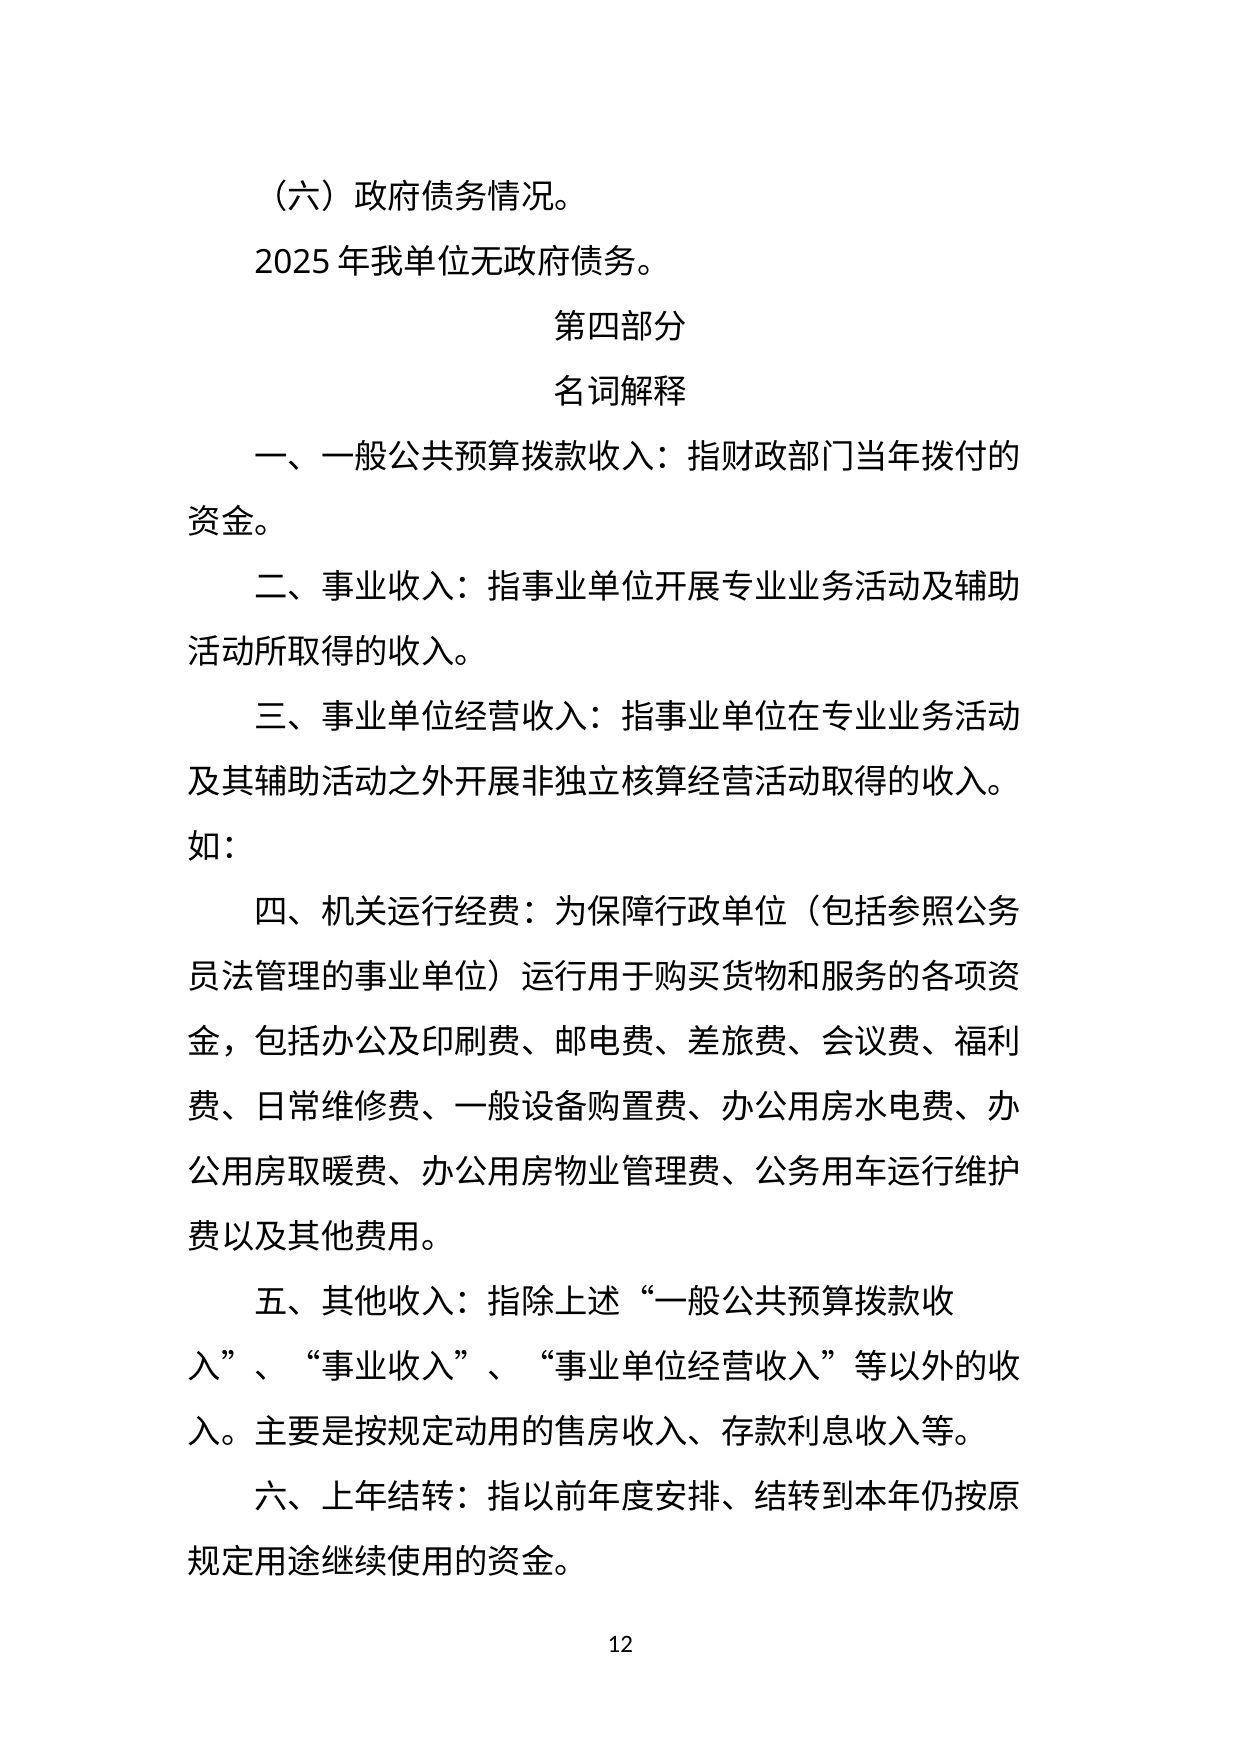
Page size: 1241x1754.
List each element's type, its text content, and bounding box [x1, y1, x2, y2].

text 第四部分 [187, 292, 1053, 357]
text 六、上年结转：指以前年度安排、结转到本年仍按原规定用途继续使用的资金。 [187, 1462, 1053, 1592]
text 一、一般公共预算拨款收入：指财政部门当年拨付的资金。 [187, 422, 1053, 552]
text 名词解释 [187, 357, 1053, 422]
text 五、其他收入：指除上述“一般公共预算拨款收入”、“事业收入”、“事业单位经营收入”等以外的收入。主要是按规定动用的售房收入、存款利息收入等。 [187, 1267, 1053, 1462]
text 三、事业单位经营收入：指事业单位在专业业务活动及其辅助活动之外开展非独立核算经营活动取得的收入。如： [187, 682, 1053, 877]
text 二、事业收入：指事业单位开展专业业务活动及辅助活动所取得的收入。 [187, 552, 1053, 682]
list 政府债务情况。 [187, 162, 1053, 227]
text 四、机关运行经费：为保障行政单位（包括参照公务员法管理的事业单位）运行用于购买货物和服务的各项资金，包括办公及印刷费、邮电费、差旅费、会议费、福利费、日常维修费、一般设备购置费、办公用房水电费、办公用房取暖费、办公用房物业管理费、公务用车运行维护费以及其他费用。 [187, 877, 1053, 1267]
text 2025年我单位无政府债务。 [187, 227, 1053, 292]
